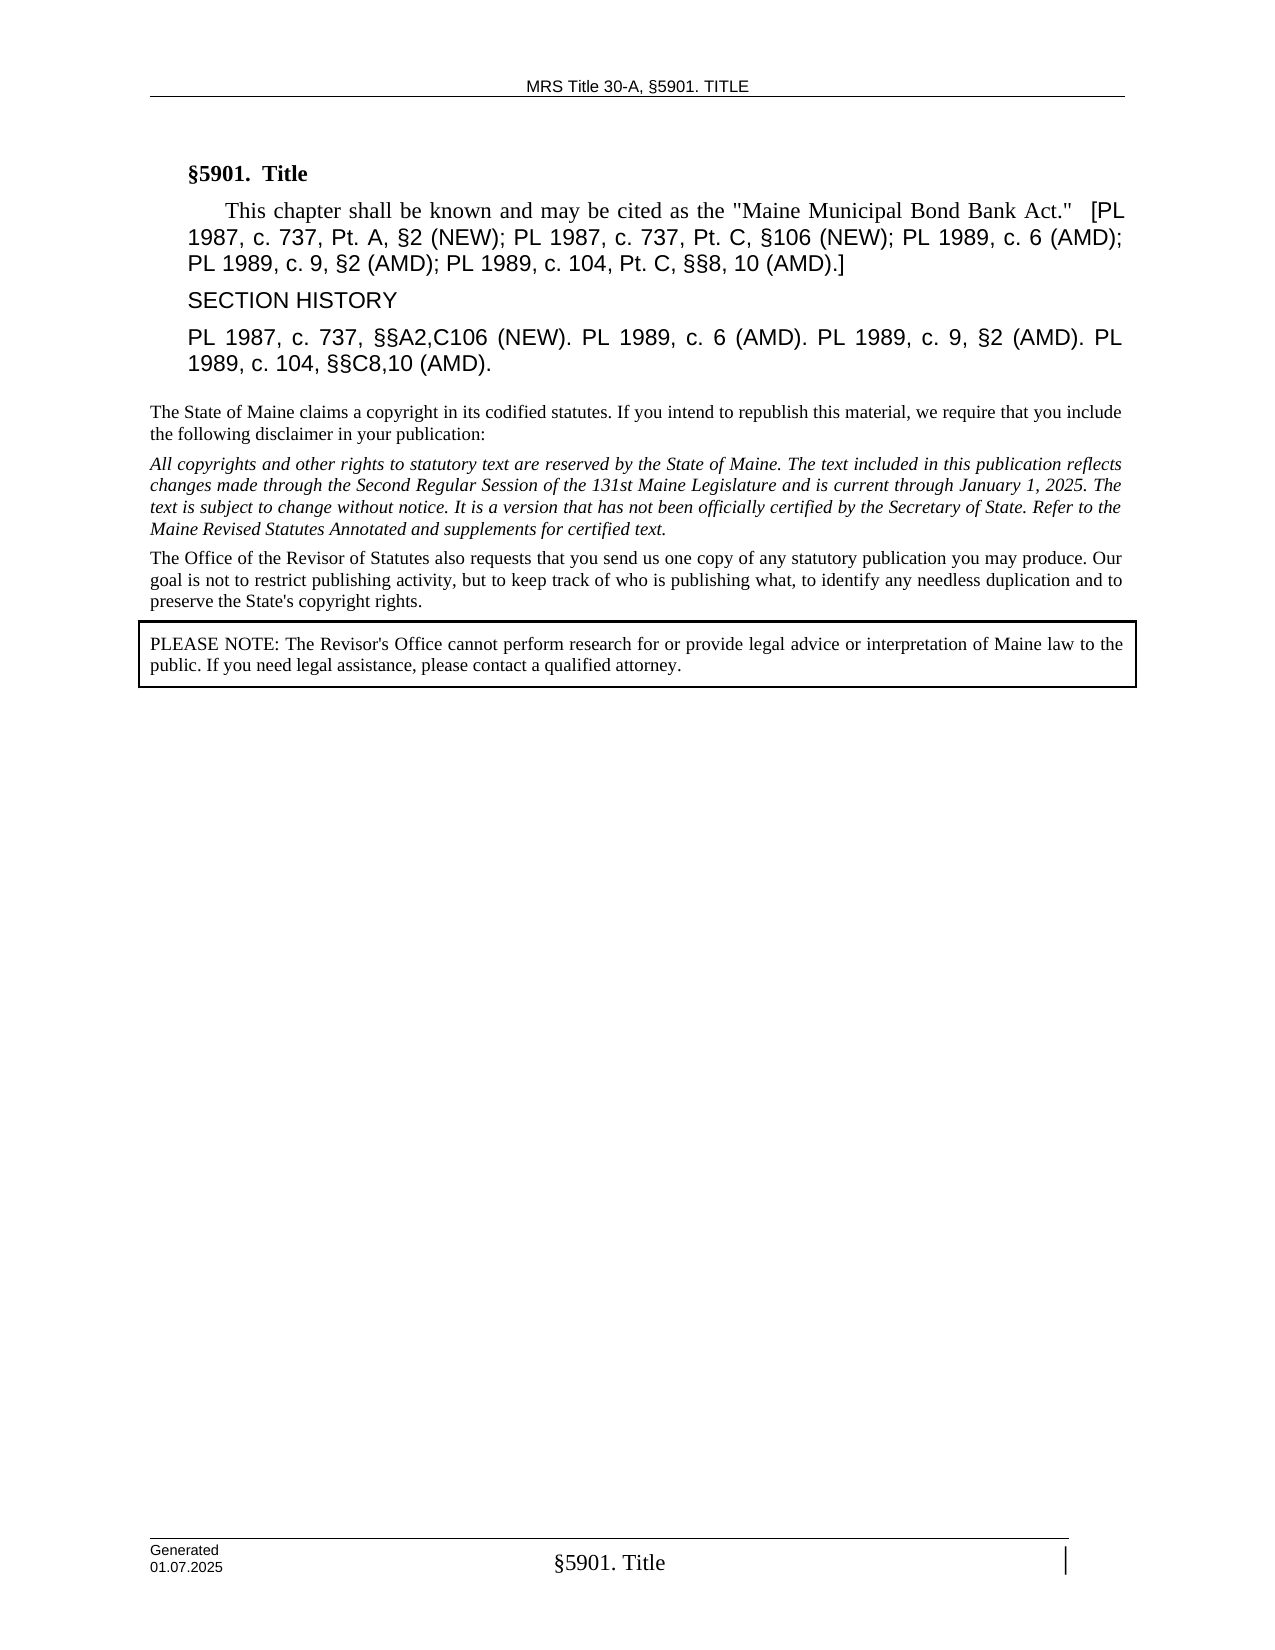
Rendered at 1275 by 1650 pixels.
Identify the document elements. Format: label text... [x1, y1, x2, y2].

text The State of Maine claims a copyright in its codified statutes. If you intend to republish this material, we require that you include the following disclaimer in your publication: [150, 401, 1125, 444]
text All copyrights and other rights to statutory text are reserved by the State of Maine. The text included in this publication reflects changes made through the Second Regular Session of the 131st Maine Legislature and is current through January 1, 2025 . The text is subject to change without notice. It is a version that has not been officially certified by the Secretary of State. Refer to the Maine Revised Statutes Annotated and supplements for certified text. [150, 453, 1125, 539]
text SECTION HISTORY [187, 287, 1125, 313]
text The Office of the Revisor of Statutes also requests that you send us one copy of any statutory publication you may produce. Our goal is not to restrict publishing activity, but to keep track of who is publishing what, to identify any needless duplication and to preserve the State's copyright rights. [150, 547, 1125, 612]
text PLEASE NOTE: The Revisor's Office cannot perform research for or provide legal advice or interpretation of Maine law to the public. If you need legal assistance, please contact a qualified attorney. [140, 623, 1135, 686]
text PL 1987, c. 737, §§A2,C106 (NEW). PL 1989, c. 6 (AMD). PL 1989, c. 9, §2 (AMD). PL 1989, c. 104, §§C8,10 (AMD). [187, 323, 1125, 376]
text This chapter shall be known and may be cited as the "Maine Municipal Bond Bank Act." [PL 1987, c. 737, Pt. A, §2 (NEW); PL 1987, c. 737, Pt. C, §106 (NEW); PL 1989, c. 6 (AMD); PL 1989, c. 9, §2 (AMD); PL 1989, c. 104, Pt. C, §§8, 10 (AMD).] [187, 197, 1125, 276]
text §5901. Title [187, 160, 1125, 187]
